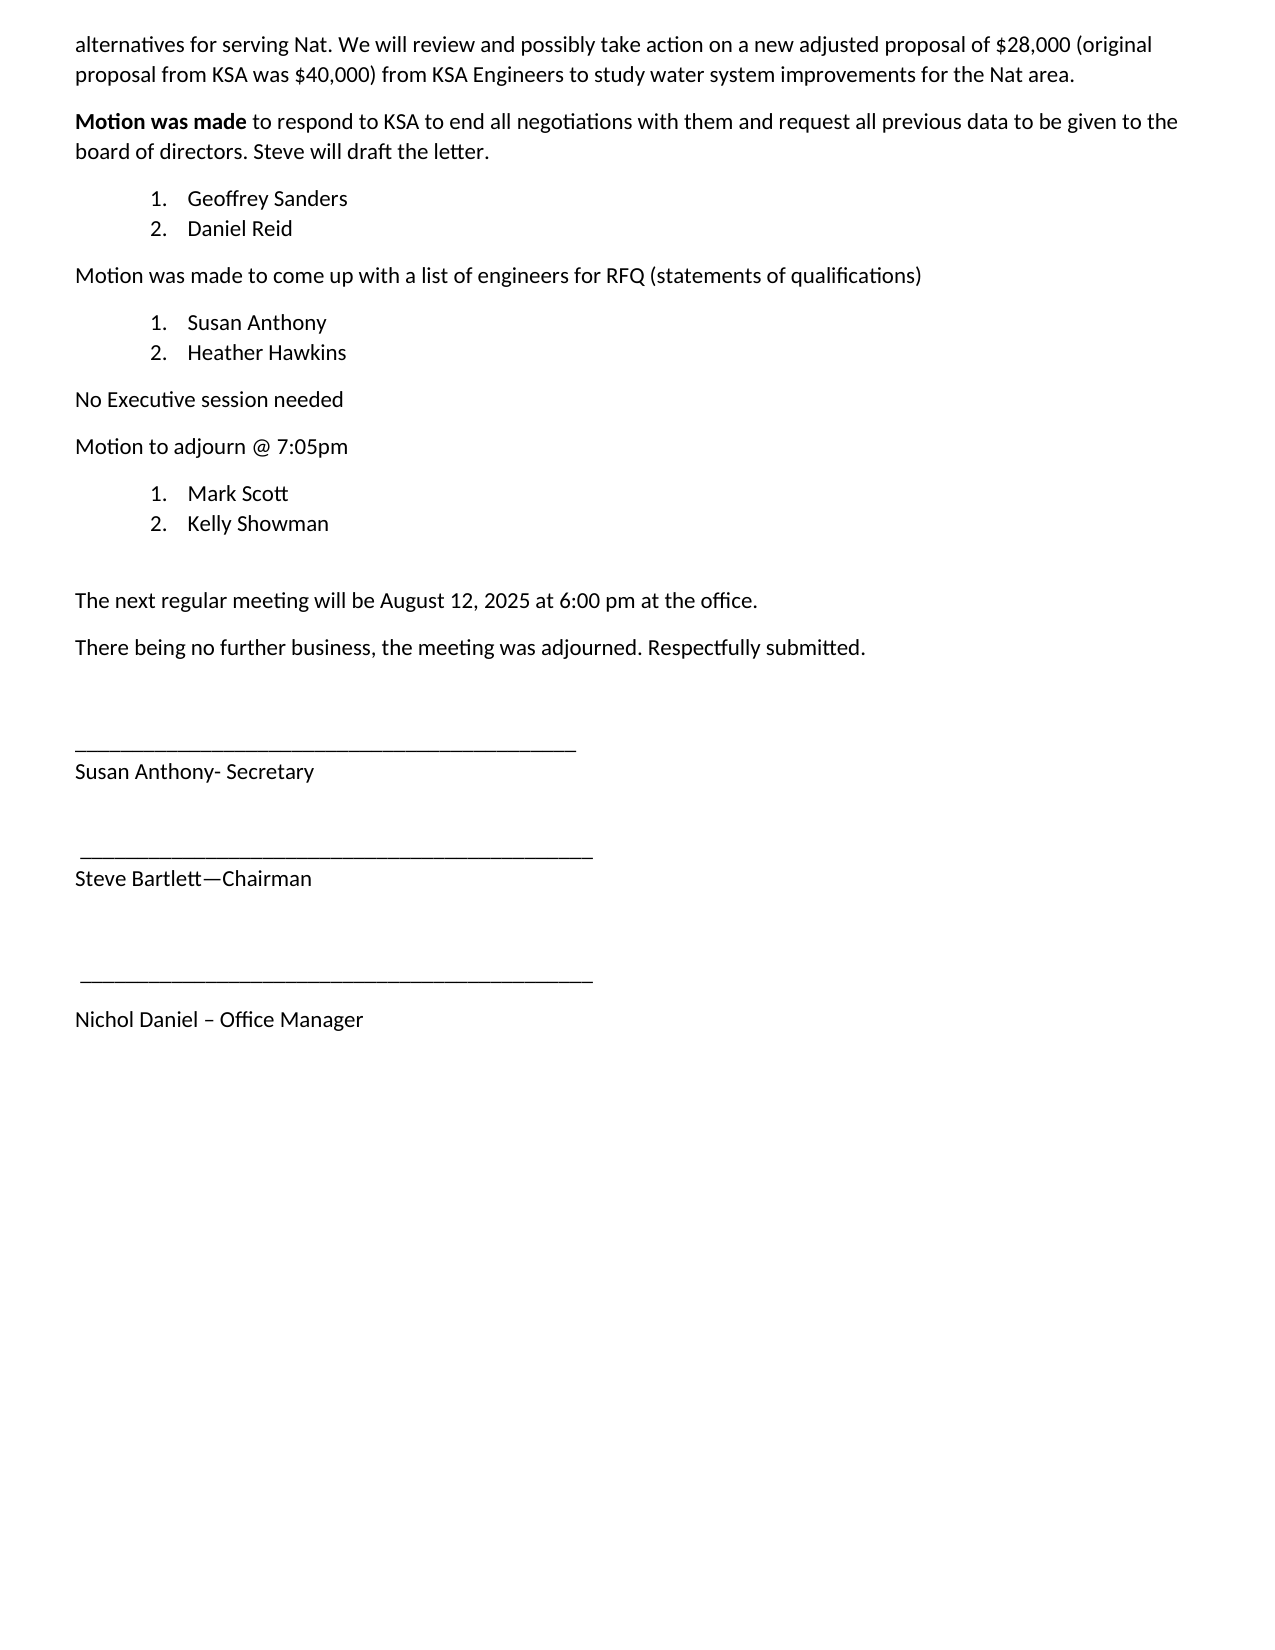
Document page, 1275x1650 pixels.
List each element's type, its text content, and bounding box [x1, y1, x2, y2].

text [75, 30, 1200, 88]
text No Executive session needed [75, 385, 1200, 413]
text The next regular meeting will be August 12, 2025 at 6:00 pm at the office. [75, 586, 1200, 614]
text Motion was made to come up with a list of engineers for RFQ (statements of qualifications) [75, 261, 1200, 289]
text Motion to adjourn @ 7:05pm [75, 432, 1200, 460]
list Susan Anthony [150, 308, 1200, 336]
list Geoffrey Sanders [150, 184, 1200, 212]
text ____________________________________________ Susan Anthony- Secretary [75, 727, 1200, 785]
text Motion was made to respond to KSA to end all negotiations with them and request all previous data to be given to the board of directors. Steve will draft the letter. [75, 107, 1200, 165]
text Nichol Daniel – Office Manager [75, 1005, 1200, 1063]
text _____________________________________________ [75, 958, 1200, 986]
text There being no further business, the meeting was adjourned. Respectfully submitted. [75, 633, 1200, 661]
list Heather Hawkins [150, 338, 1200, 366]
list Kelly Showman [150, 509, 1200, 537]
list Mark Scott [150, 479, 1200, 507]
list Daniel Reid [150, 214, 1200, 242]
text _____________________________________________ Steve Bartlett—Chairman [75, 804, 1200, 892]
